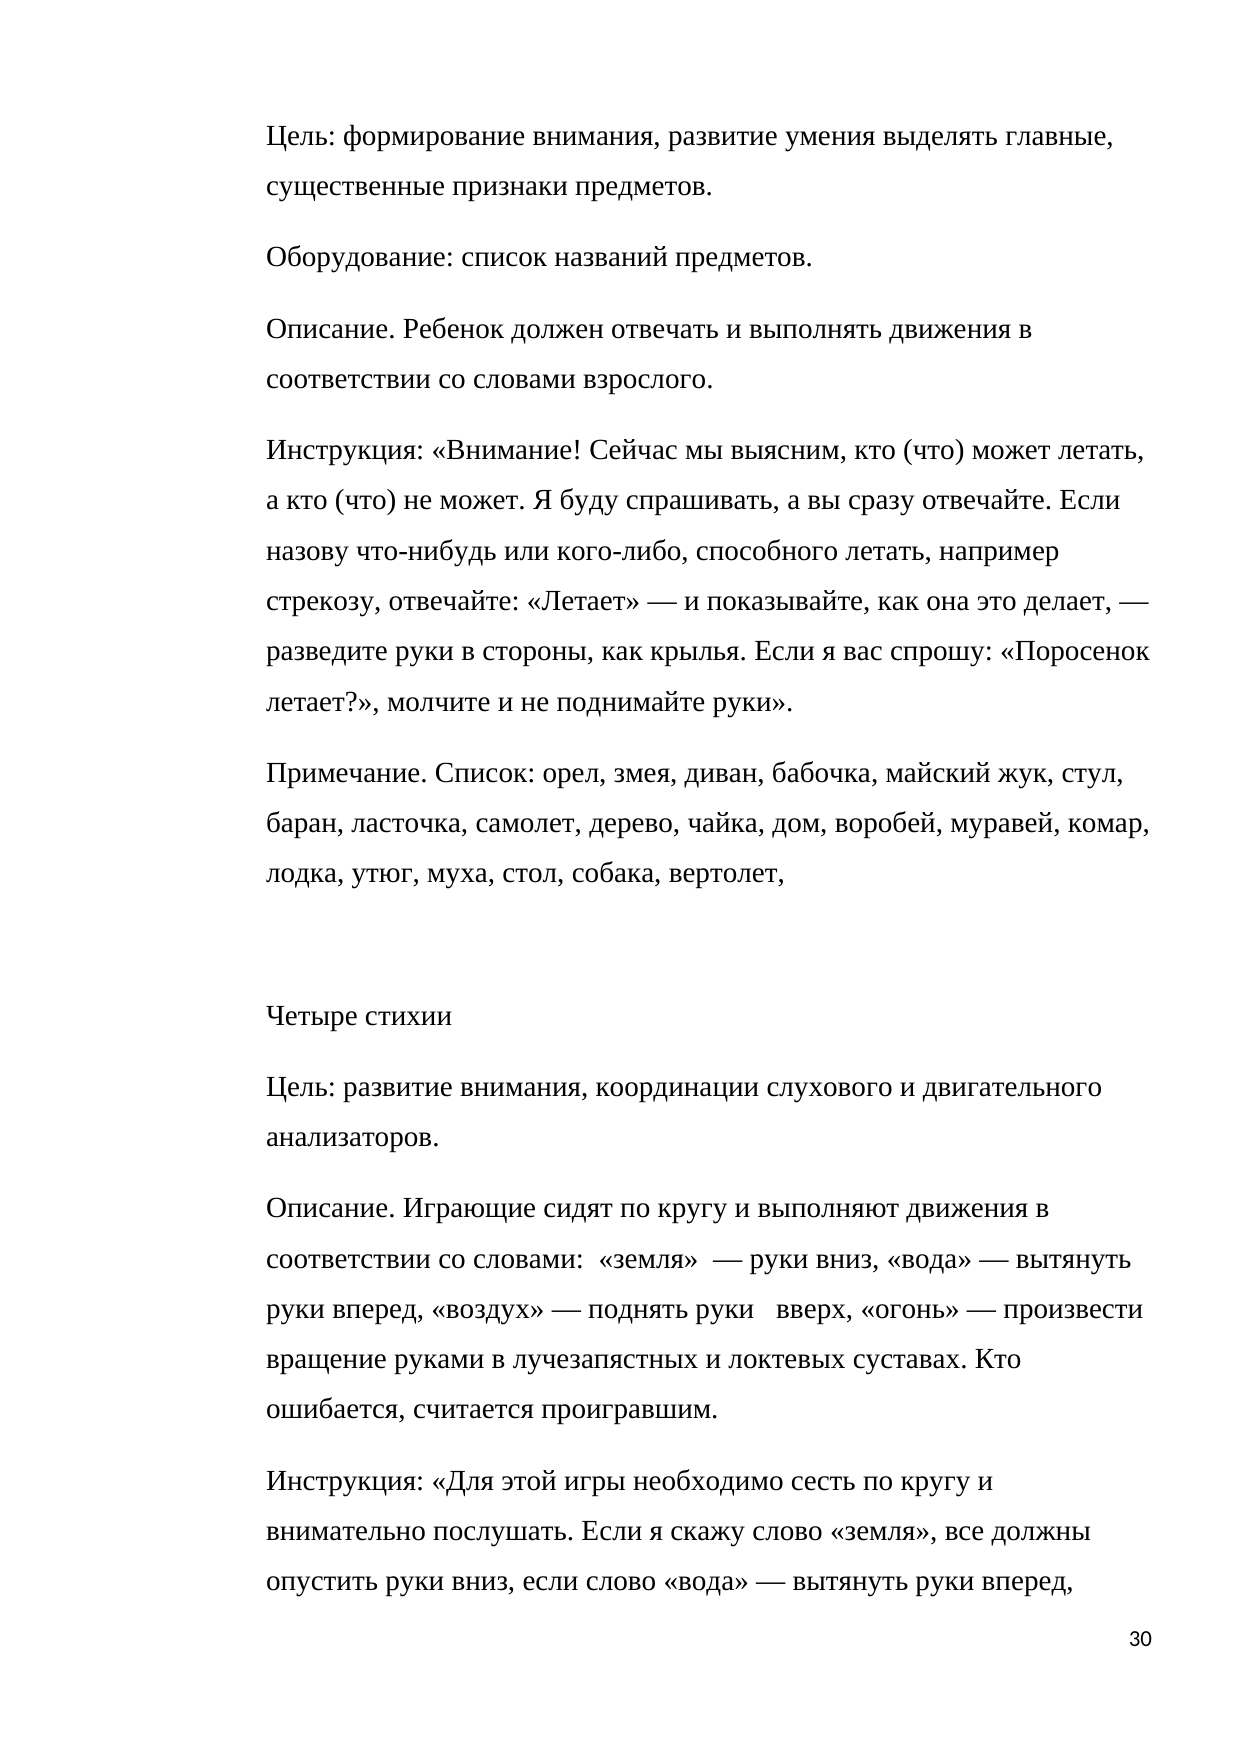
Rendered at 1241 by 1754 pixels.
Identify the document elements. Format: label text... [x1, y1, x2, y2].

text Примечание. Список: орел, змея, диван, бабочка, майский жук, стул, баран, ласточка, самолет, дерево, чайка, дом, воробей, муравей, комар, лодка, утюг, муха, стол, собака, вертолет, [266, 755, 1152, 889]
text Цель: формирование внимания, развитие умения выделять главные, существенные признаки предметов. [266, 118, 1152, 202]
text Оборудование: список названий предметов. [266, 239, 1152, 273]
text Описание. Играющие сидят по кругу и выполняют движения в соответствии со словами: «земля» — руки вниз, «вода» — вытянуть руки вперед, «воздух» — поднять руки вверх, «огонь» — произвести вращение руками в лучезапястных и локтевых суставах. Кто ошибается, считается проигравшим. [266, 1190, 1152, 1425]
text Описание. Ребенок должен отвечать и выполнять движения в соответствии со словами взрослого. [266, 311, 1152, 394]
text Цель: развитие внимания, координации слухового и двигательного анализаторов. [266, 1069, 1152, 1153]
text Четыре стихии [266, 998, 1152, 1031]
text Инструкция: «Внимание! Сейчас мы выясним, кто (что) может летать, а кто (что) не может. Я буду спрашивать, а вы сразу отвечайте. Если назову что-нибудь или кого-либо, способного летать, например стрекозу, отвечайте: «Летает» — и показывайте, как она это делает, — разведите руки в стороны, как крылья. Если я вас спрошу: «Поросенок летает?», молчите и не поднимайте руки». [266, 432, 1152, 717]
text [266, 1463, 1152, 1597]
